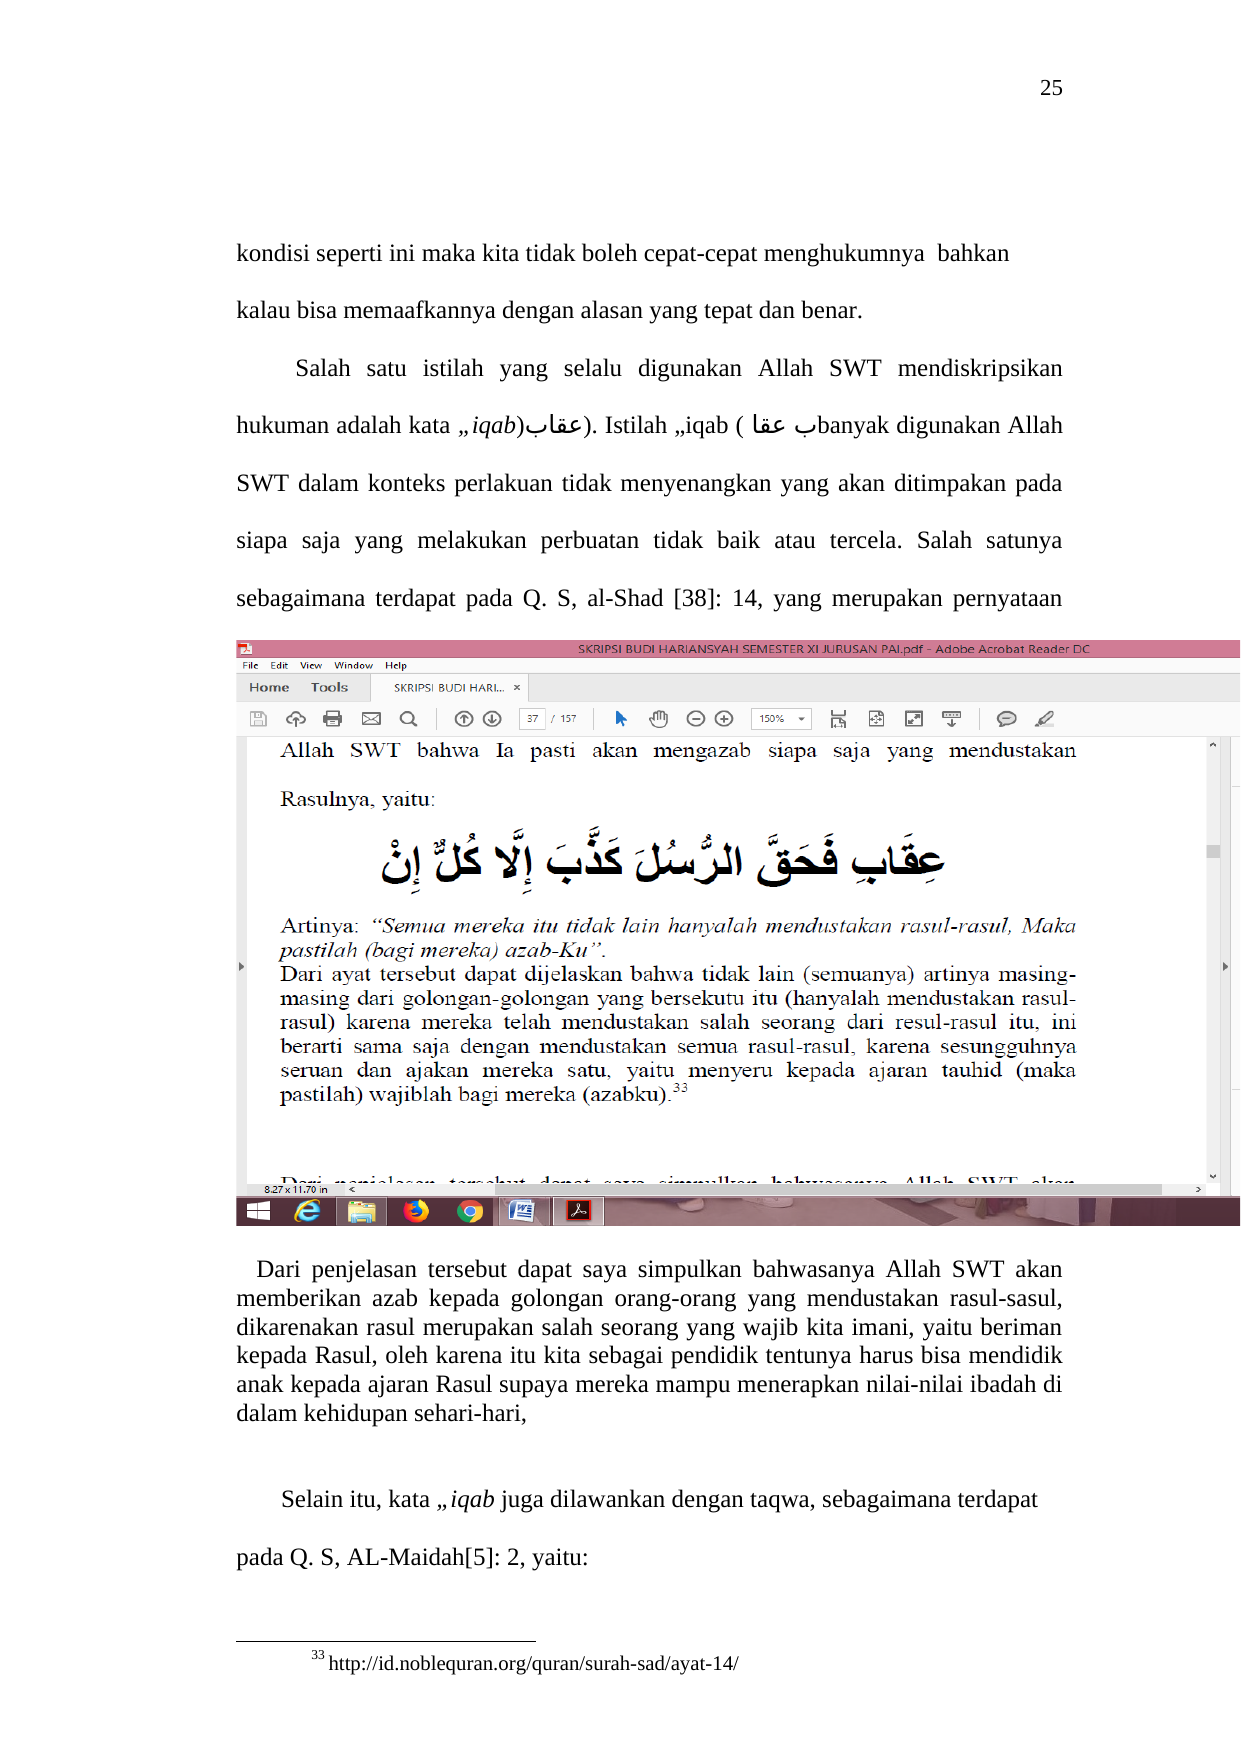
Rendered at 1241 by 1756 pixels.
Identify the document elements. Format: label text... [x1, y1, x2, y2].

text 33 http://id.noblequran.org/quran/surah-sad/ayat-14/ [311, 1641, 1226, 1675]
picture [236, 640, 1241, 1226]
text Dari penjelasan tersebut dapat saya simpulkan bahwasanya Allah SWT akan memberikan azab kepada golongan orang-orang yang mendustakan rasul-sasul, dikarenakan rasul merupakan salah seorang yang wajib kita imani, yaitu beriman kepada Rasul, oleh karena itu kita sebagai pendidik tentunya harus bisa mendidik anak kepada ajaran Rasul supaya mereka mampu menerapkan nilai-nilai ibadah di dalam kehidupan sehari-hari, [236, 1254, 1063, 1427]
text Salah satu istilah yang selalu digunakan Allah SWT mendiskripsikan hukuman adalah kata „iqab)عقاب). Istilah „iqab ( ب عقاbanyak digunakan Allah SWT dalam konteks perlakuan tidak menyenangkan yang akan ditimpakan pada siapa saja yang melakukan perbuatan tidak baik atau tercela. Salah satunya sebagaimana terdapat pada Q. S, al-Shad [38]: 14, yang merupakan pernyataan [236, 353, 1063, 640]
text kondisi seperti ini maka kita tidak boleh cepat-cepat menghukumnya bahkan kalau bisa memaafkannya dengan alasan yang tepat dan benar. [236, 238, 1059, 324]
text Selain itu, kata „iqab juga dilawankan dengan taqwa, sebagaimana terdapat pada Q. S, AL-Maidah[5]: 2, yaitu: [236, 1484, 1064, 1571]
